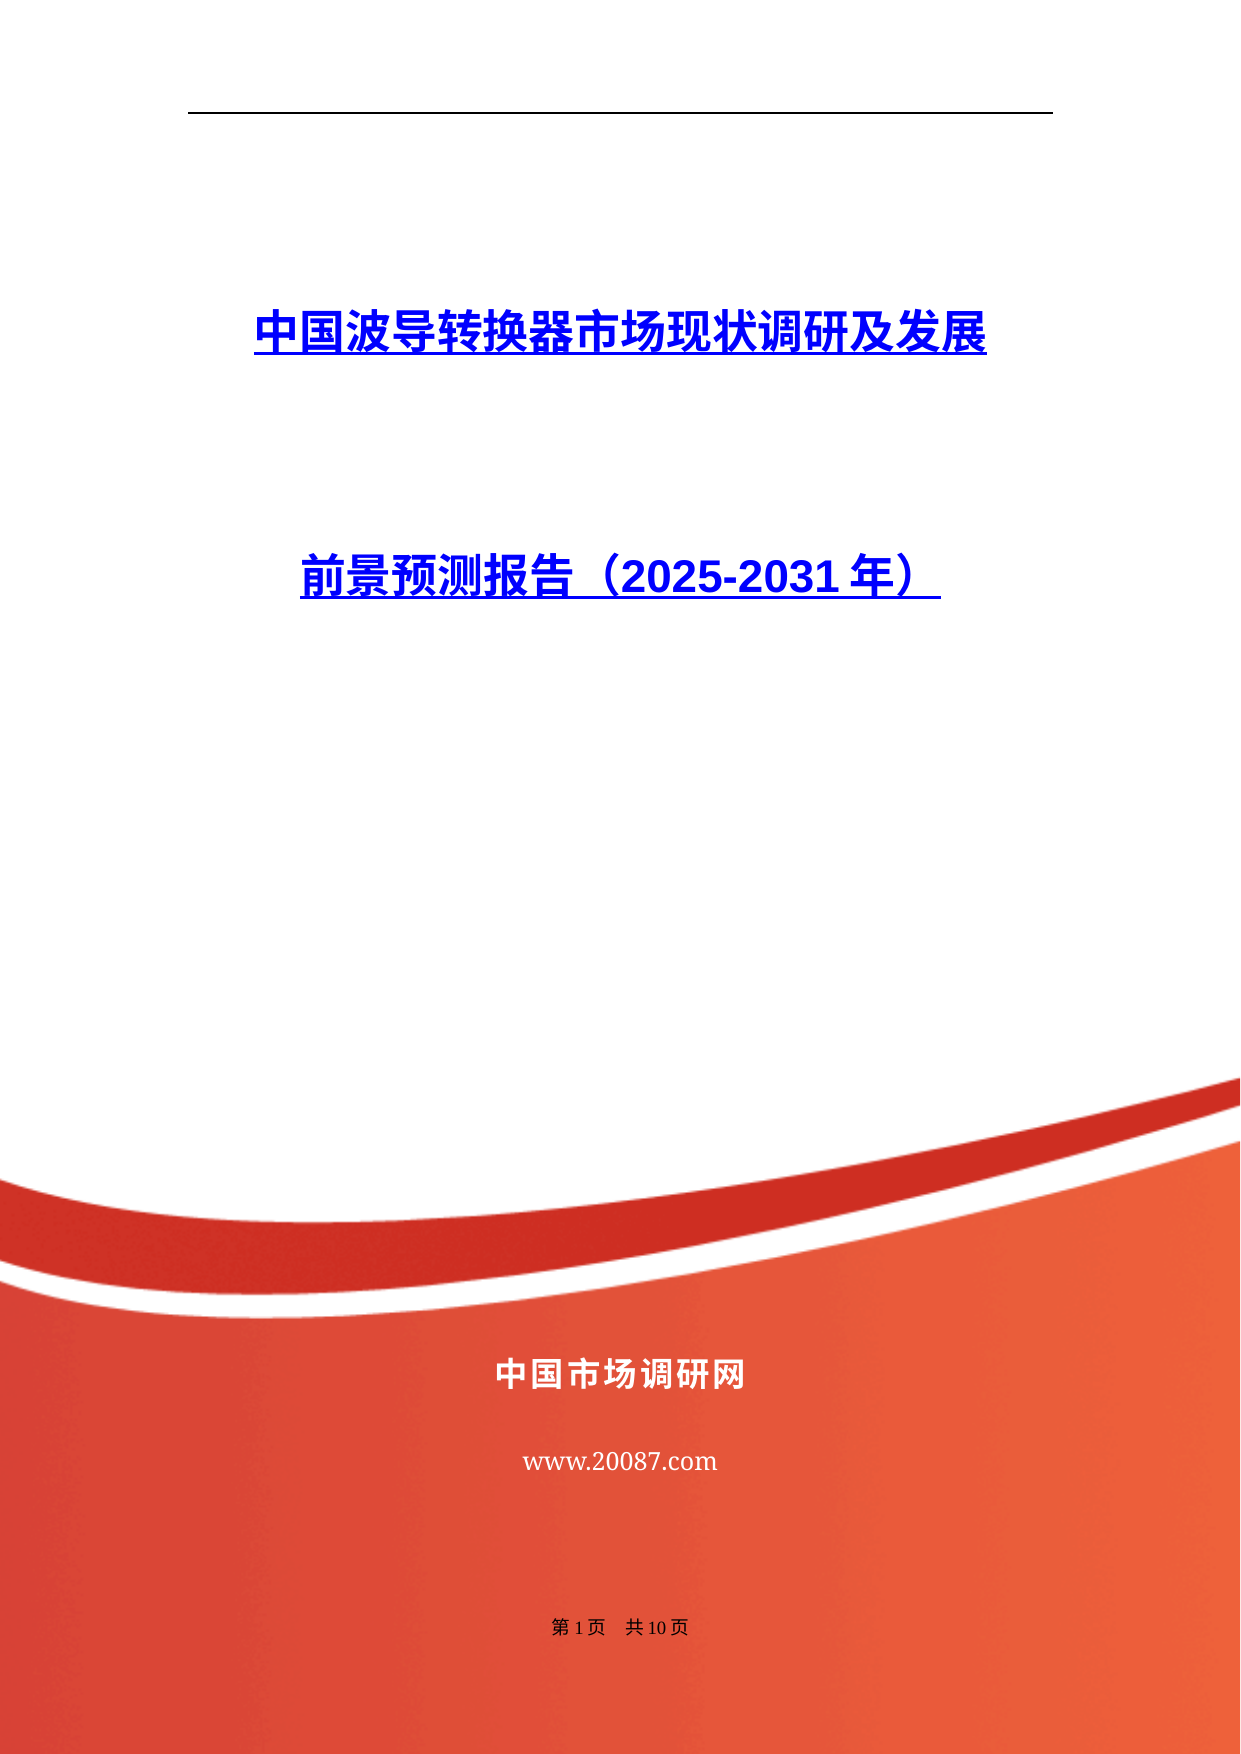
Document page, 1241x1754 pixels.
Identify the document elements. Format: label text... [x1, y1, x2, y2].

subtitle 中国市场调研网 [187, 1339, 1053, 1404]
picture [0, 1006, 1241, 1754]
text www.20087.com [187, 1428, 1053, 1493]
table_header 中国波导转换器市场现状调研及发展前景预测报告（2025-2031年） [188, 207, 1053, 773]
